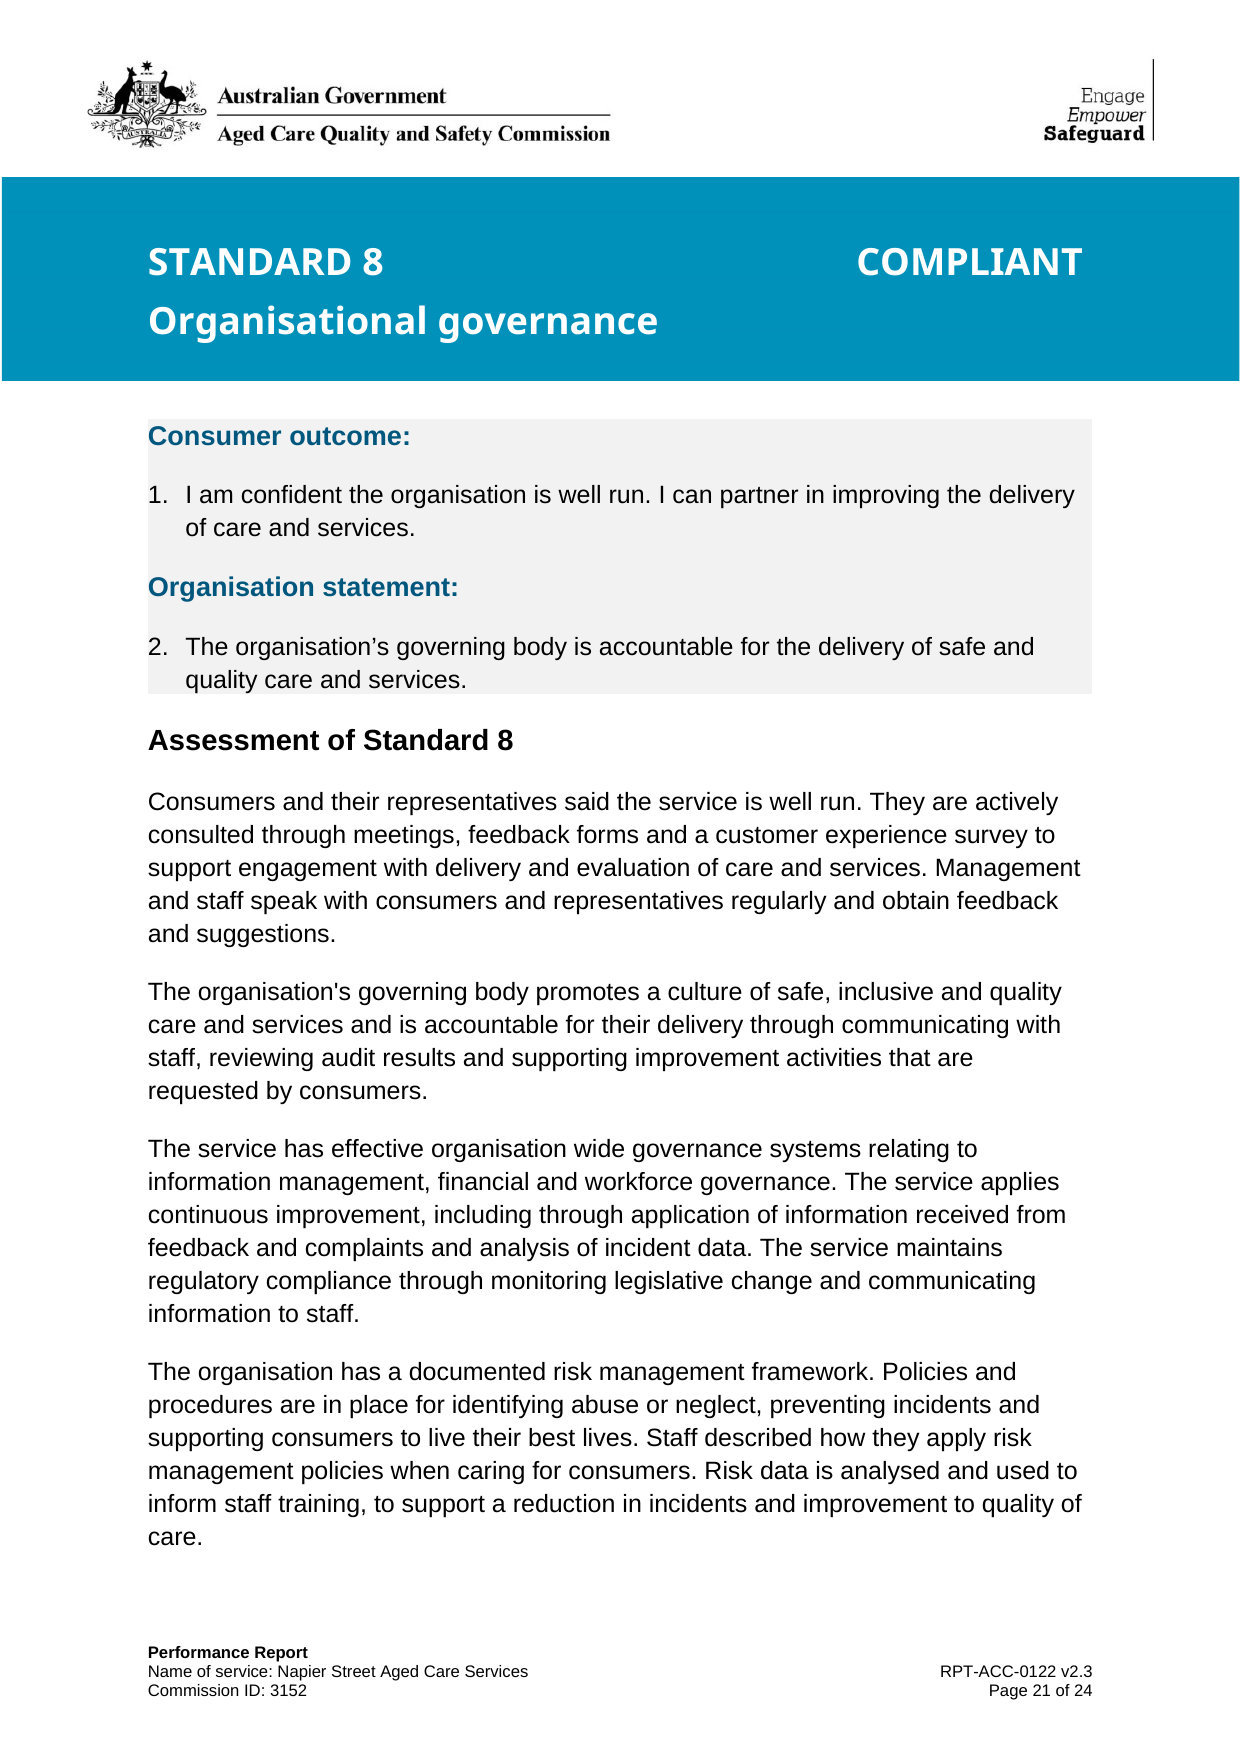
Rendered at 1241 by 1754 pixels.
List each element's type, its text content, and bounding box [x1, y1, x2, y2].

picture [1, 0, 1241, 169]
text Consumers and their representatives said the service is well run. They are actively consulted through meetings, feedback forms and a customer experience survey to support engagement with delivery and evaluation of care and services. Management and staff speak with consumers and representatives regularly and obtain feedback and suggestions. [148, 787, 1092, 948]
text The service has effective organisation wide governance systems relating to information management, financial and workforce governance. The service applies continuous improvement, including through application of information received from feedback and complaints and analysis of incident data. The service maintains regulatory compliance through monitoring legislative change and communicating information to staff. [148, 1134, 1092, 1328]
text The organisation has a documented risk management framework. Policies and procedures are in place for identifying abuse or neglect, preventing incidents and supporting consumers to live their best lives. Staff described how they apply risk management policies when caring for consumers. Risk data is analysed and used to inform staff training, to support a reduction in incidents and improvement to quality of care. [148, 1357, 1092, 1551]
subtitle STANDARD 8 COMPLIANT Organisational governance [148, 236, 1092, 345]
subtitle Assessment of Standard 8 [148, 723, 1092, 757]
subtitle Consumer outcome: [148, 419, 1092, 451]
text The organisation's governing body promotes a culture of safe, inclusive and quality care and services and is accountable for their delivery through communicating with staff, reviewing audit results and supporting improvement activities that are requested by consumers. [148, 977, 1092, 1105]
list The organisation’s governing body is accountable for the delivery of safe and quality care and services. [148, 632, 1092, 694]
list I am confident the organisation is well run. I can partner in improving the delivery of care and services. [148, 480, 1092, 542]
subtitle Organisation statement: [148, 571, 1092, 603]
